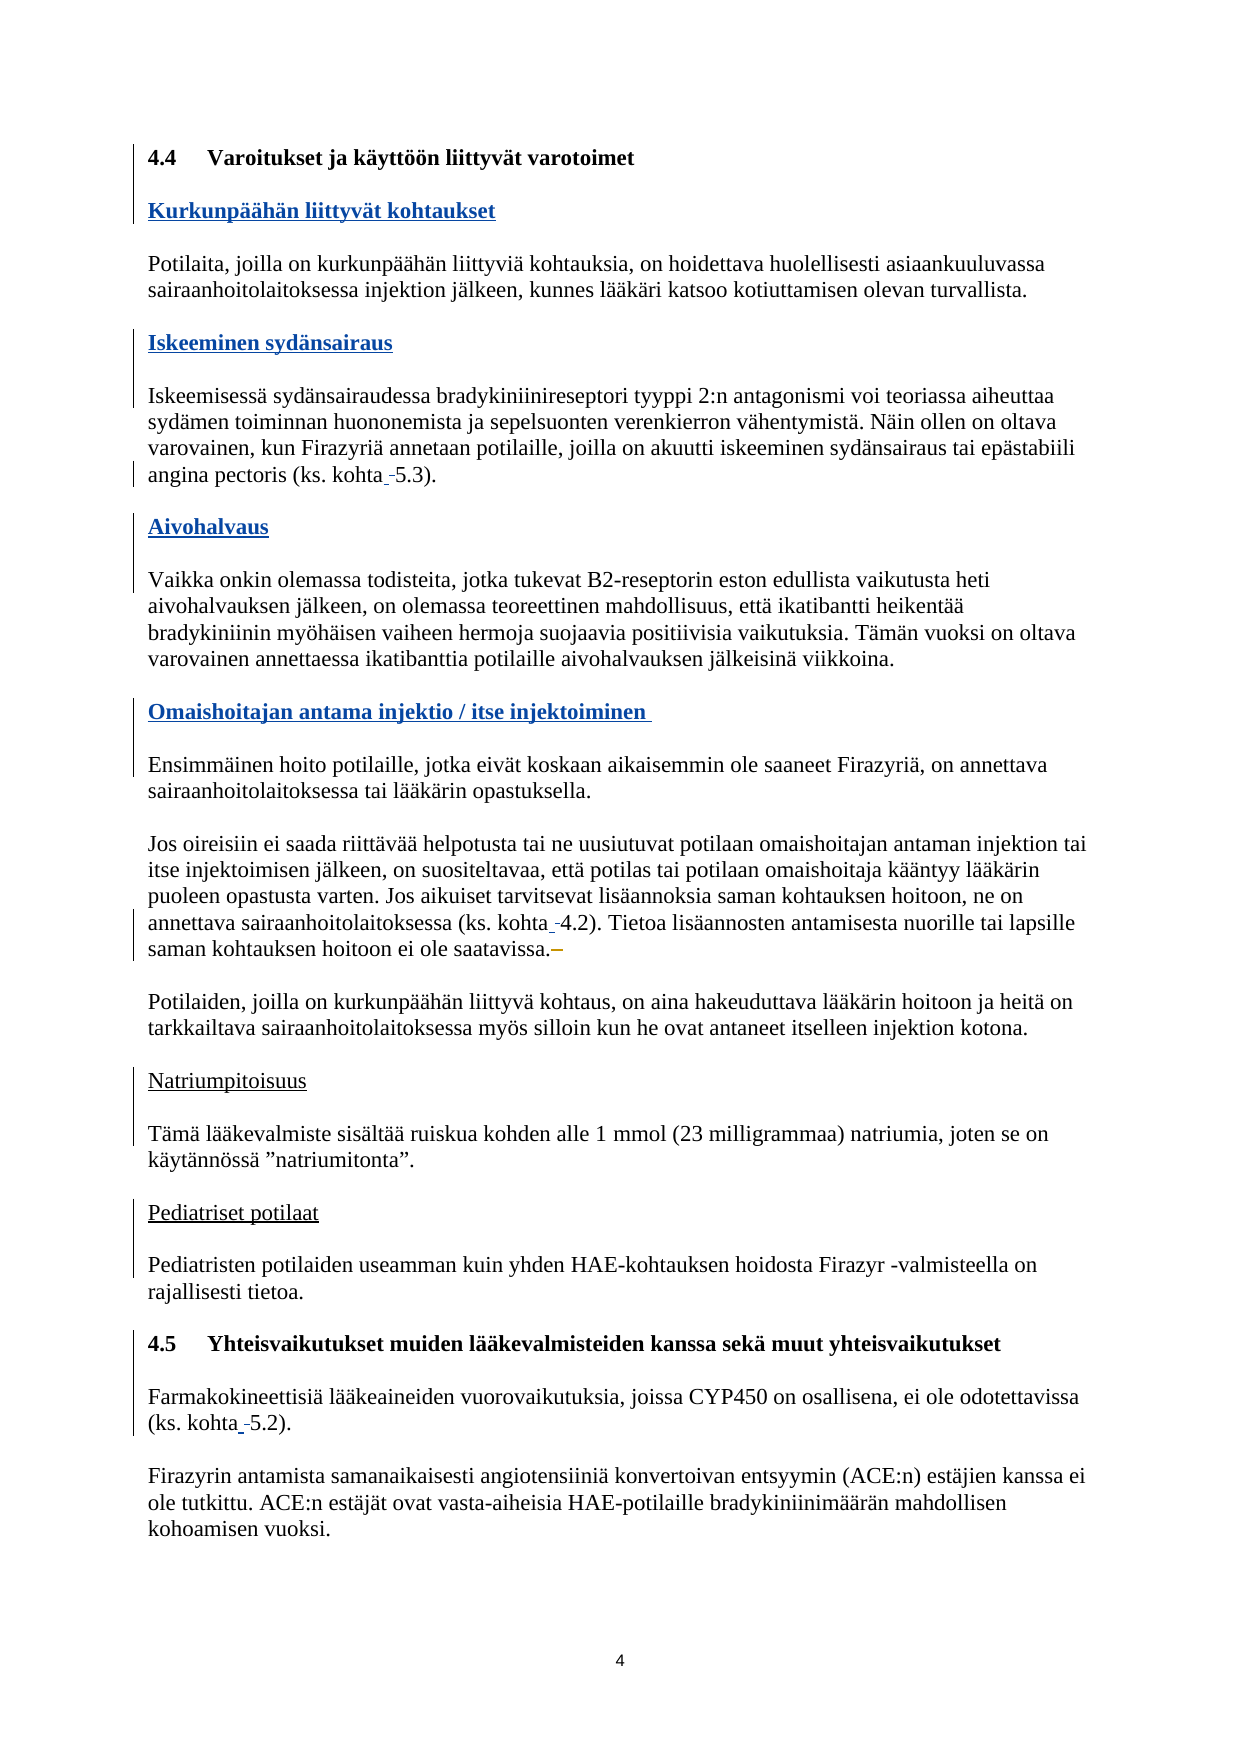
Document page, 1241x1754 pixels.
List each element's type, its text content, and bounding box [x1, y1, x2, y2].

text Natriumpitoisuus [148, 1067, 1092, 1093]
text Kurkunpäähän liittyvät kohtaukset [148, 197, 1092, 223]
list Yhteisvaikutukset muiden lääkevalmisteiden kanssa sekä muut yhteisvaikutukset [148, 1330, 1092, 1357]
text Firazyrin antamista samanaikaisesti angiotensiiniä konvertoivan entsyymin (ACE:n) estäjien kanssa ei ole tutkittu. ACE:n estäjät ovat vasta-aiheisia -potilaille bradykiniinimäärän mahdollisen kohoamisen vuoksi. [148, 1462, 1092, 1541]
text Pediatriset potilaat [148, 1199, 1092, 1225]
text Potilaita, joilla on kurkunpäähän liittyviä kohtauksia, on hoidettava huolellisesti asiaankuuluvassa sairaanhoitolaitoksessa injektion jälkeen, kunnes lääkäri katsoo kotiuttamisen olevan turvallista. [148, 250, 1092, 303]
text Jos oireisiin ei saada riittävää helpotusta tai ne uusiutuvat potilaan omaishoitajan antaman injektion tai itse injektoimisen jälkeen, on suositeltavaa, että potilas tai potilaan omaishoitaja kääntyy lääkärin puoleen opastusta varten. Jos aikuiset tarvitsevat lisäannoksia saman kohtauksen hoitoon, ne on annettava sairaanhoitolaitoksessa (ks. kohta4.2). Tietoa lisäannosten antamisesta nuorille tai lapsille saman kohtauksen hoitoon ei ole saatavissa. [148, 830, 1092, 961]
text Iskeeminen sydänsairaus [148, 329, 1092, 355]
text Tämä lääkevalmiste sisältää ruiskua kohden alle 1 mmol (23 milligrammaa) natriumia, joten se on käytännössä ”natriumitonta”. [148, 1119, 1092, 1172]
text Ensimmäinen hoito potilaille, jotka eivät koskaan aikaisemmin ole saaneet Firazyriä, on annettava sairaanhoitolaitoksessa tai lääkärin opastuksella. [148, 751, 1092, 803]
text Vaikka onkin olemassa todisteita, jotka tukevat B2-reseptorin eston edullista vaikutusta heti aivohalvauksen jälkeen, on olemassa teoreettinen mahdollisuus, että ikatibantti heikentää bradykiniinin myöhäisen vaiheen hermoja suojaavia positiivisia vaikutuksia. Tämän vuoksi on oltava varovainen annettaessa ikatibanttia potilaille aivohalvauksen jälkeisinä viikkoina. [148, 566, 1092, 672]
text Potilaiden, joilla on kurkunpäähän liittyvä kohtaus, on aina hakeuduttava lääkärin hoitoon ja heitä on tarkkailtava sairaanhoitolaitoksessa myös silloin kun he ovat antaneet itselleen injektion kotona. [148, 988, 1092, 1041]
text Aivohalvaus [148, 513, 1092, 540]
text Iskeemisessä sydänsairaudessa bradykiniinireseptori tyyppi 2:n antagonismi voi teoriassa aiheuttaa sydämen toiminnan huononemista ja sepelsuonten verenkierron vähentymistä. Näin ollen on oltava varovainen, kun Firazyriä annetaan potilaille, joilla on akuutti iskeeminen sydänsairaus tai epästabiili angina pectoris (ks. kohta5.3). [148, 382, 1092, 487]
text Farmakokineettisiä lääkeaineiden vuorovaikutuksia, joissa CYP450 on osallisena, ei ole odotettavissa (ks. kohta5.2). [148, 1383, 1092, 1436]
text Omaishoitajan antama injektio / itse injektoiminen [148, 698, 1092, 724]
text Pediatristen potilaiden useamman kuin yhden HAE-kohtauksen hoidosta Firazyr -valmisteella on rajallisesti tietoa. [148, 1251, 1092, 1304]
list Varoitukset ja käyttöön liittyvät varotoimet [148, 144, 1092, 171]
